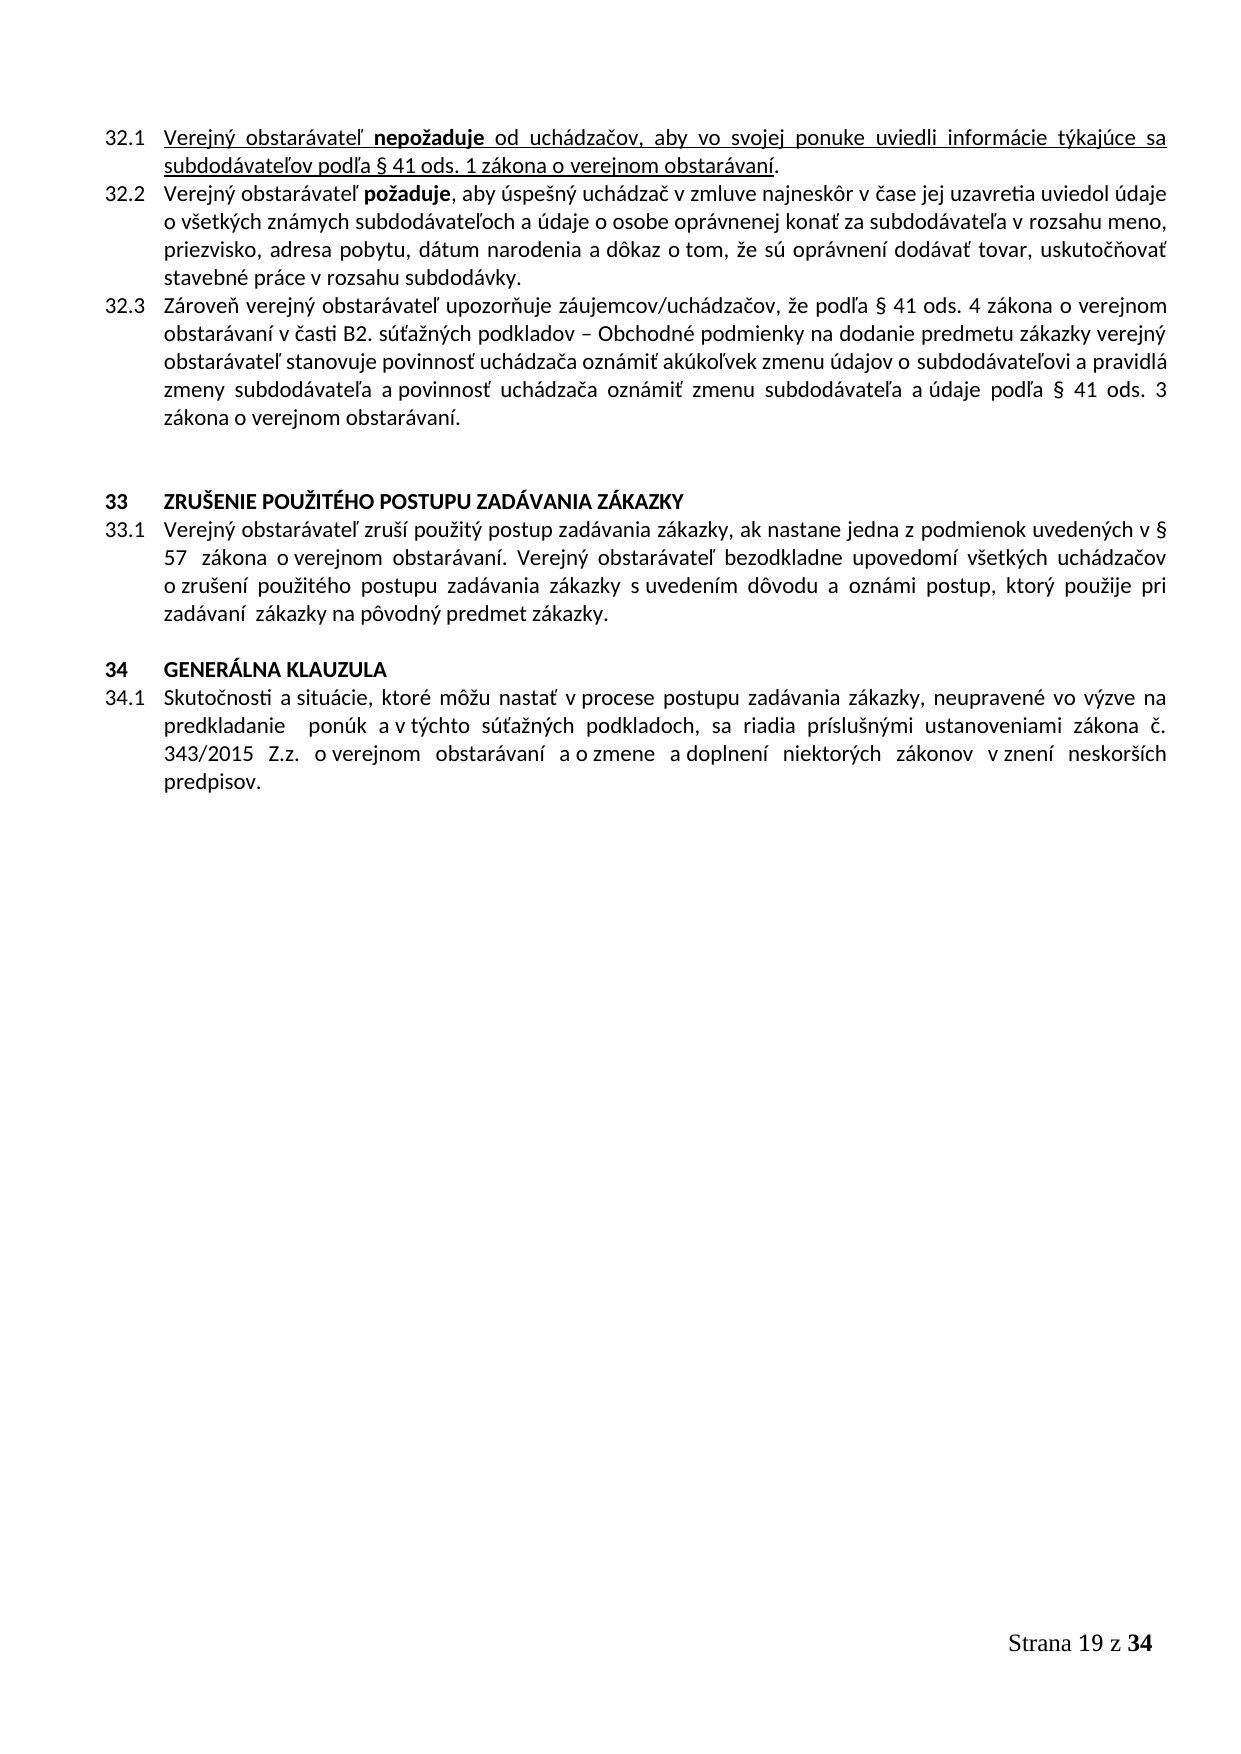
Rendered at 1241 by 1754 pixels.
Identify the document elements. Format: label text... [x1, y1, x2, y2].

list Zrušenie použitého postupu zadávania zákazky [104, 487, 1167, 515]
list Verejný obstarávateľ nepožaduje od uchádzačov, aby vo svojej ponuke uviedli informácie týkajúce sa subdodávateľov podľa § 41 ods. 1 zákona o verejnom obstarávaní. [104, 123, 1167, 179]
list Zároveň verejný obstarávateľ upozorňuje záujemcov/uchádzačov, že podľa § 41 ods. 4 zákona o verejnom obstarávaní v časti B2. súťažných podkladov – Obchodné podmienky na dodanie predmetu zákazky verejný obstarávateľ stanovuje povinnosť uchádzača oznámiť akúkoľvek zmenu údajov o subdodávateľovi a pravidlá zmeny subdodávateľa a povinnosť uchádzača oznámiť zmenu subdodávateľa a údaje podľa § 41 ods. 3 zákona o verejnom obstarávaní. [104, 291, 1167, 431]
list Skutočnosti a situácie, ktoré môžu nastať v procese postupu zadávania zákazky, neupravené vo výzve na predkladanie ponúk a v týchto súťažných podkladoch, sa riadia príslušnými ustanoveniami zákona č. 343/2015 Z.z. o verejnom obstarávaní a o zmene a doplnení niektorých zákonov v znení neskorších predpisov. [104, 683, 1167, 795]
list GENERÁLNA KLAUZULA [104, 655, 1167, 683]
list Verejný obstarávateľ požaduje, aby úspešný uchádzač v zmluve najneskôr v čase jej uzavretia uviedol údaje o všetkých známych subdodávateľoch a údaje o osobe oprávnenej konať za subdodávateľa v rozsahu meno, priezvisko, adresa pobytu, dátum narodenia a dôkaz o tom, že sú oprávnení dodávať tovar, uskutočňovať stavebné práce v rozsahu subdodávky. [104, 179, 1167, 291]
list Verejný obstarávateľ zruší použitý postup zadávania zákazky, ak nastane jedna z podmienok uvedených v § 57 zákona o verejnom obstarávaní. Verejný obstarávateľ bezodkladne upovedomí všetkých uchádzačov o zrušení použitého postupu zadávania zákazky s uvedením dôvodu a oznámi postup, ktorý použije pri zadávaní zákazky na pôvodný predmet zákazky. [104, 515, 1167, 627]
